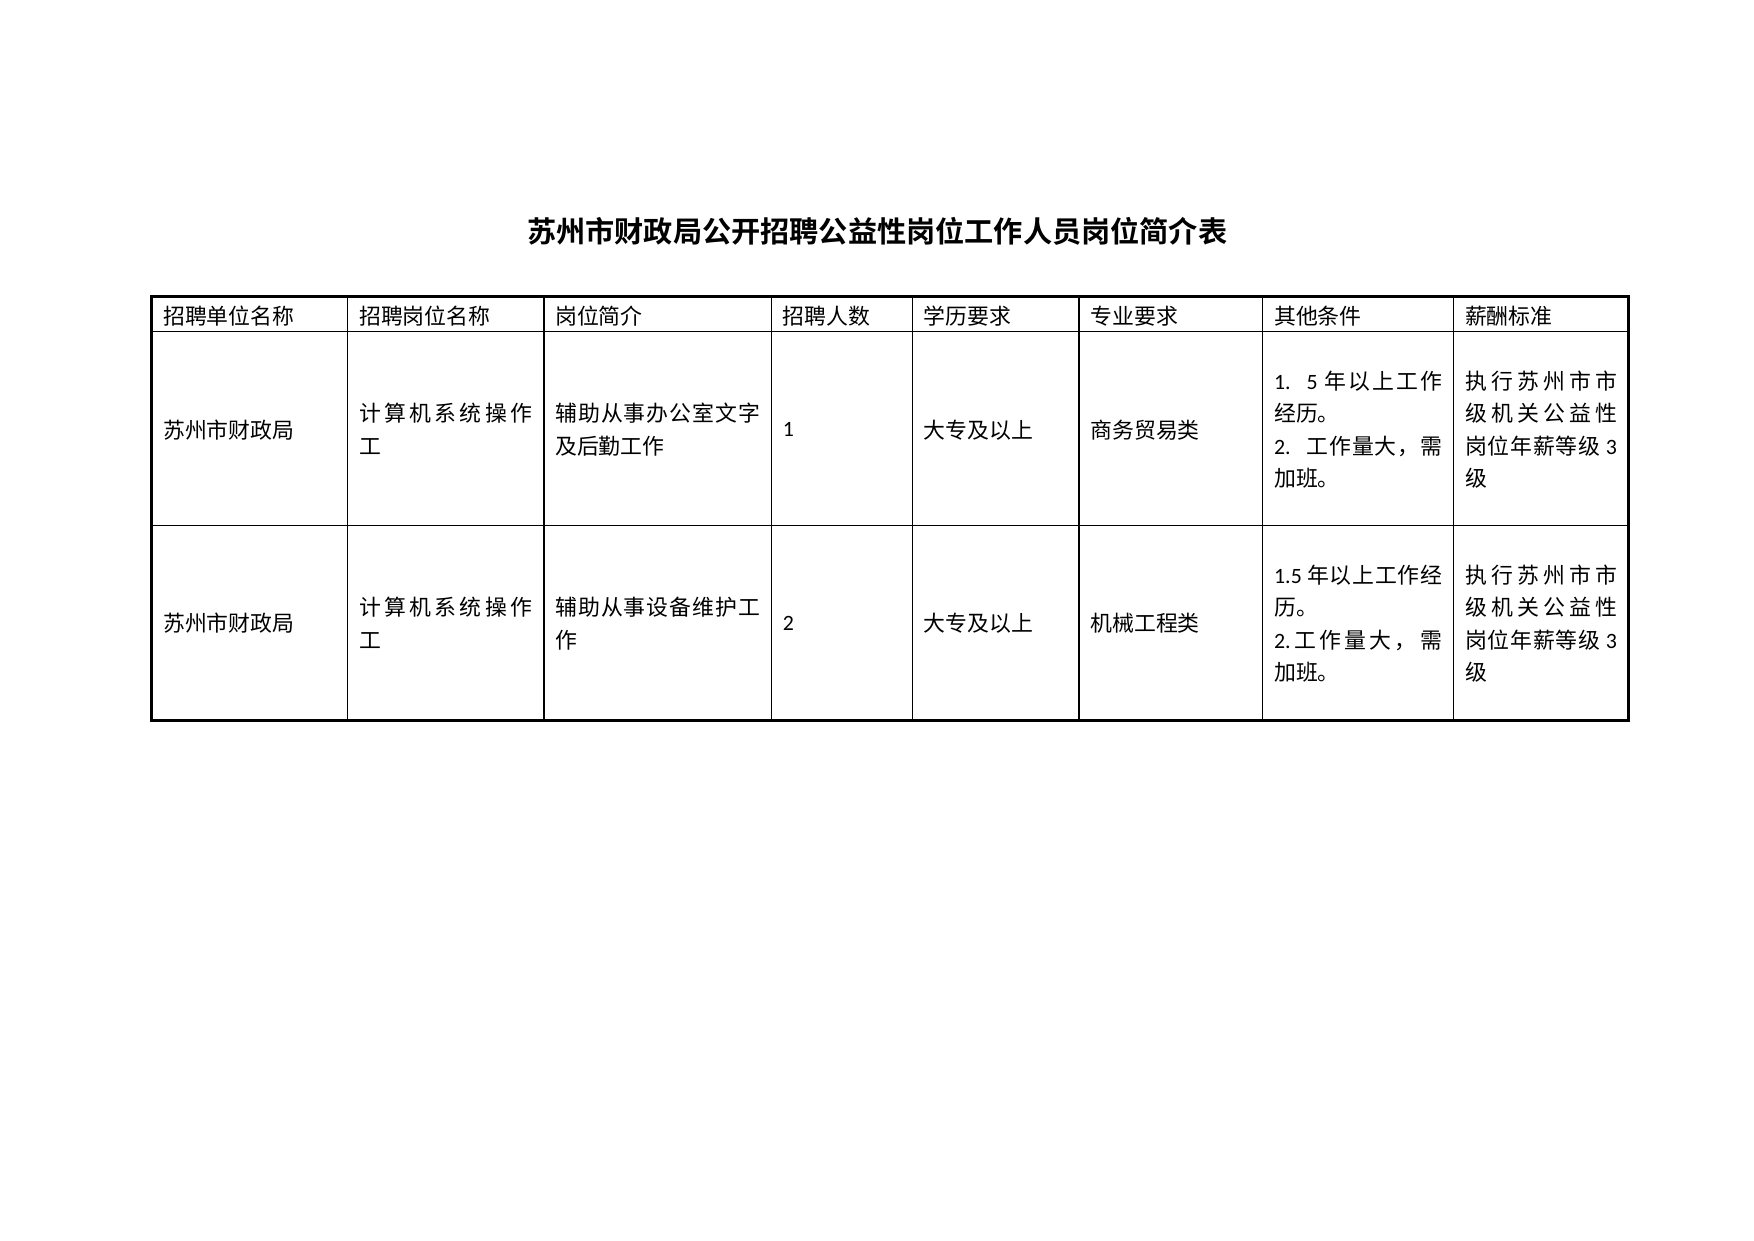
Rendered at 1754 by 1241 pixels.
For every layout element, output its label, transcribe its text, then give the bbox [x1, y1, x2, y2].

table_cell 苏州市财政局 [153, 526, 347, 718]
text 苏州市财政局公开招聘公益性岗位工作人员岗位简介表 [150, 198, 1604, 263]
table_cell 2 [772, 526, 912, 718]
table_header 岗位简介 [545, 298, 771, 331]
table_cell 1 [772, 332, 912, 524]
table_cell 1.5年以上工作经历。 2.工作量大，需加班。 [1263, 526, 1453, 718]
table_cell 执行苏州市市级机关公益性岗位年薪等级3级 [1454, 332, 1627, 524]
table_header 专业要求 [1080, 298, 1262, 331]
table_cell 大专及以上 [913, 332, 1078, 524]
table_cell 计算机系统操作工 [348, 332, 543, 524]
table_cell 计算机系统操作工 [348, 526, 543, 718]
table_cell 执行苏州市市级机关公益性岗位年薪等级3级 [1454, 526, 1627, 718]
table_header 薪酬标准 [1454, 298, 1627, 331]
table_header 招聘人数 [772, 298, 912, 331]
table_cell 辅助从事设备维护工作 [545, 526, 771, 718]
table_cell 商务贸易类 [1080, 332, 1262, 524]
table_cell 辅助从事办公室文字及后勤工作 [545, 332, 771, 524]
table_cell 大专及以上 [913, 526, 1078, 718]
table_header 其他条件 [1263, 298, 1453, 331]
table_header 招聘岗位名称 [348, 298, 543, 331]
table_header 招聘单位名称 [153, 298, 347, 331]
table_cell 机械工程类 [1080, 526, 1262, 718]
table_cell 5年以上工作经历。 工作量大，需加班。 [1263, 332, 1453, 524]
table_header 学历要求 [913, 298, 1078, 331]
table_cell 苏州市财政局 [153, 332, 347, 524]
